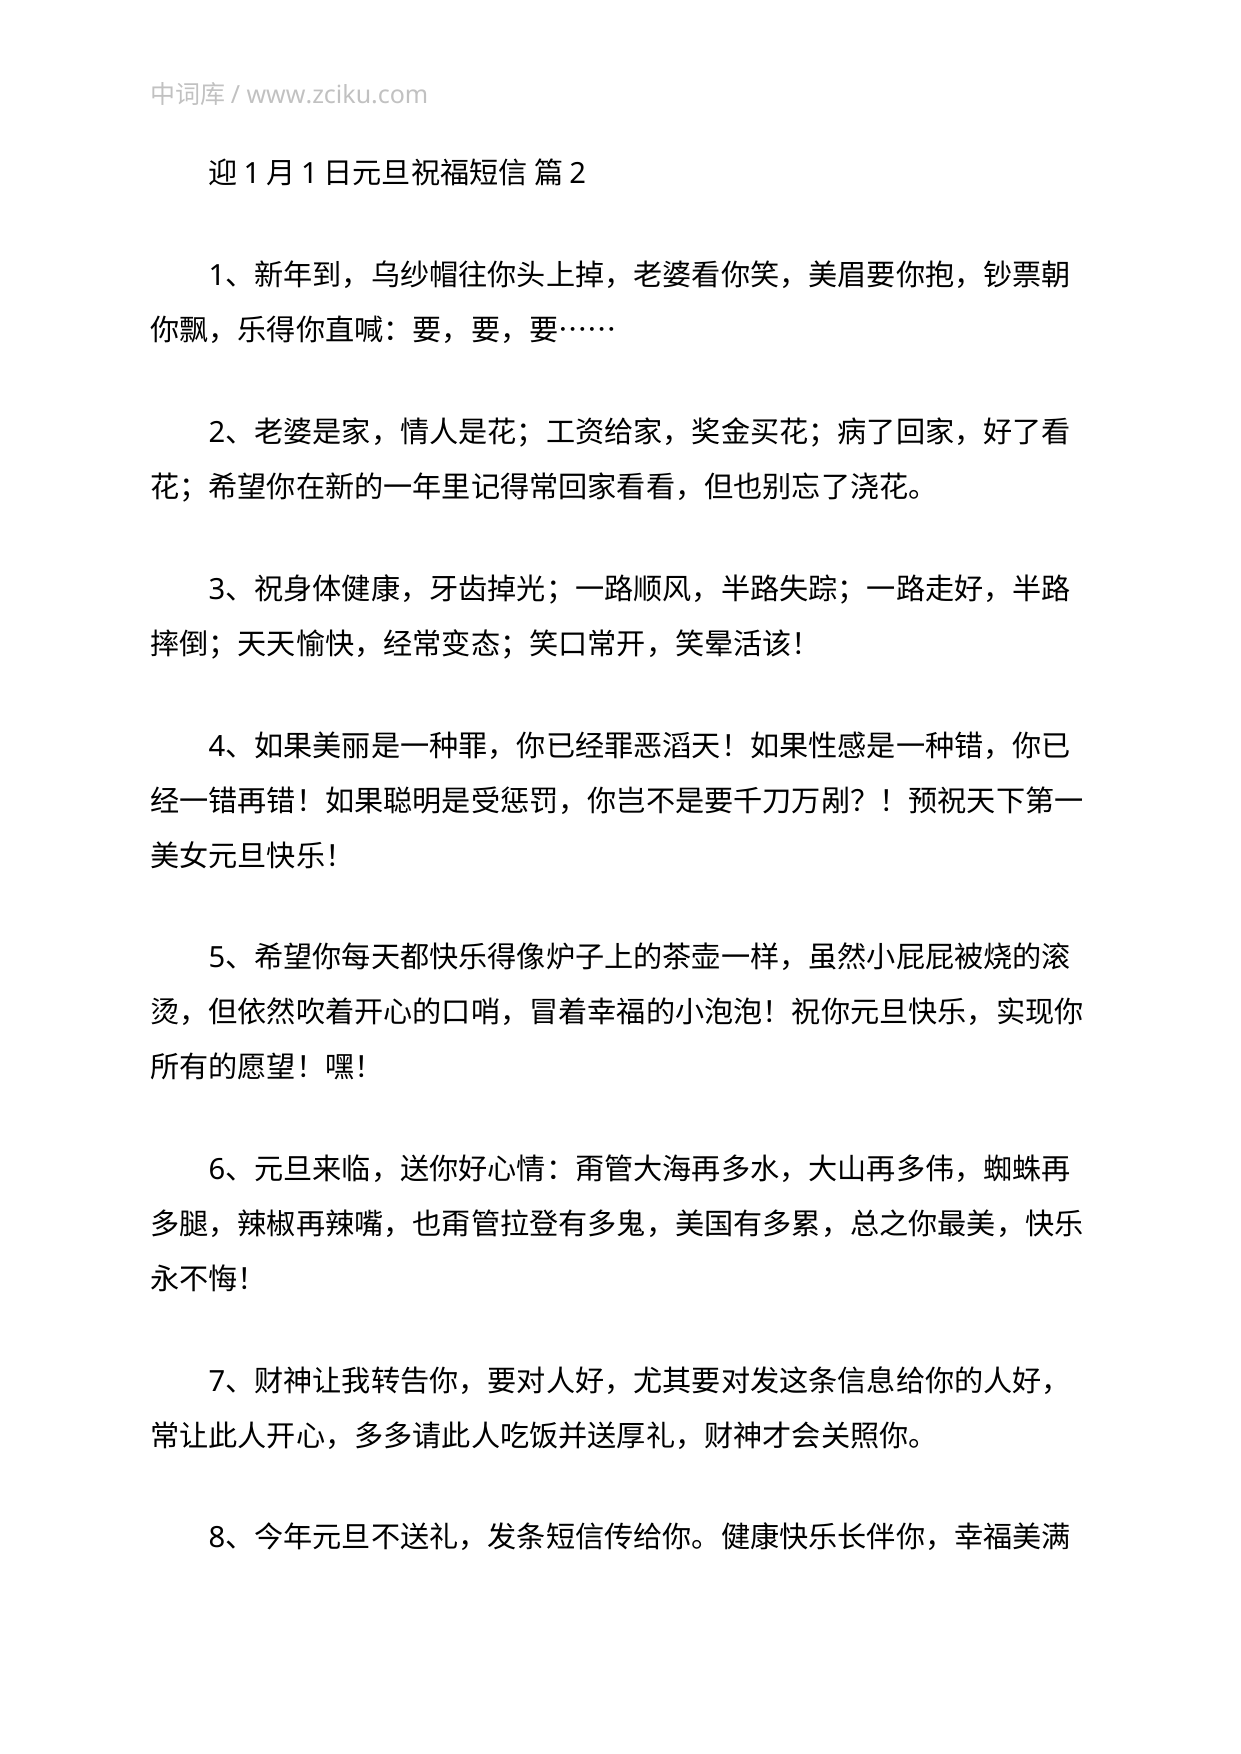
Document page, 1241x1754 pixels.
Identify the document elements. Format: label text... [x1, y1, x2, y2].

text 2、老婆是家，情人是花；工资给家，奖金买花；病了回家，好了看花；希望你在新的一年里记得常回家看看，但也别忘了浇花。 [150, 409, 1090, 506]
text 迎1月1日元旦祝福短信 篇2 [150, 150, 1090, 192]
text 7、财神让我转告你，要对人好，尤其要对发这条信息给你的人好，常让此人开心，多多请此人吃饭并送厚礼，财神才会关照你。 [150, 1357, 1090, 1454]
text 6、元旦来临，送你好心情：甭管大海再多水，大山再多伟，蜘蛛再多腿，辣椒再辣嘴，也甭管拉登有多鬼，美国有多累，总之你最美，快乐永不悔！ [150, 1146, 1090, 1298]
text 4、如果美丽是一种罪，你已经罪恶滔天！如果性感是一种错，你已经一错再错！如果聪明是受惩罚，你岂不是要千刀万剐？！预祝天下第一美女元旦快乐！ [150, 722, 1090, 874]
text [150, 1514, 1090, 1556]
text 3、祝身体健康，牙齿掉光；一路顺风，半路失踪；一路走好，半路摔倒；天天愉快，经常变态；笑口常开，笑晕活该！ [150, 566, 1090, 663]
text 1、新年到，乌纱帽往你头上掉，老婆看你笑，美眉要你抱，钞票朝你飘，乐得你直喊：要，要，要…… [150, 252, 1090, 349]
text 5、希望你每天都快乐得像炉子上的茶壶一样，虽然小屁屁被烧的滚烫，但依然吹着开心的口哨，冒着幸福的小泡泡！祝你元旦快乐，实现你所有的愿望！嘿！ [150, 934, 1090, 1086]
